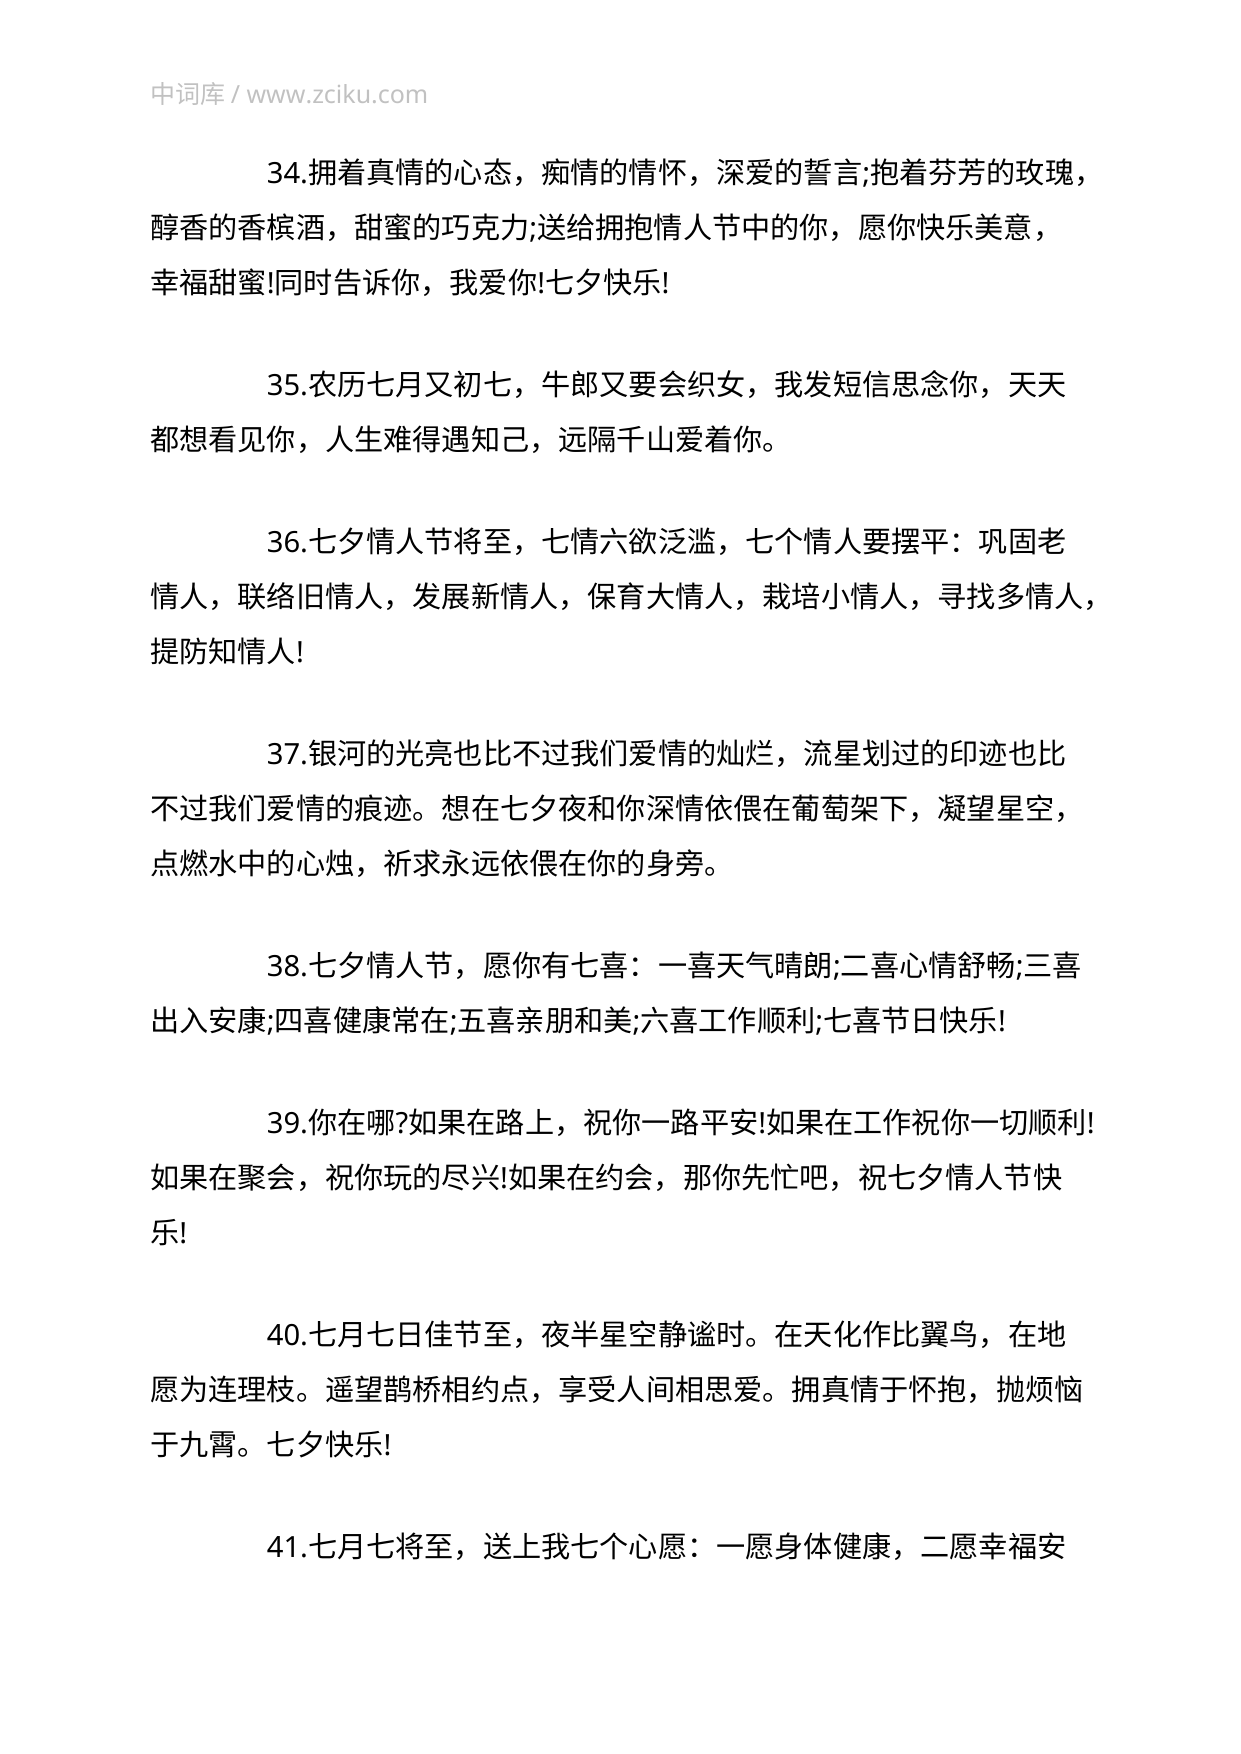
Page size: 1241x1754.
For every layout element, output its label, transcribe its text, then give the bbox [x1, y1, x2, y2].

text 35.农历七月又初七，牛郎又要会织女，我发短信思念你，天天都想看见你，人生难得遇知己，远隔千山爱着你。 [150, 362, 1090, 459]
text 37.银河的光亮也比不过我们爱情的灿烂，流星划过的印迹也比不过我们爱情的痕迹。想在七夕夜和你深情依偎在葡萄架下，凝望星空，点燃水中的心烛，祈求永远依偎在你的身旁。 [150, 731, 1090, 883]
text 36.七夕情人节将至，七情六欲泛滥，七个情人要摆平：巩固老情人，联络旧情人，发展新情人，保育大情人，栽培小情人，寻找多情人，提防知情人! [150, 519, 1090, 671]
text 34.拥着真情的心态，痴情的情怀，深爱的誓言;抱着芬芳的玫瑰，醇香的香槟酒，甜蜜的巧克力;送给拥抱情人节中的你，愿你快乐美意，幸福甜蜜!同时告诉你，我爱你!七夕快乐! [150, 150, 1090, 302]
text 38.七夕情人节，愿你有七喜：一喜天气晴朗;二喜心情舒畅;三喜出入安康;四喜健康常在;五喜亲朋和美;六喜工作顺利;七喜节日快乐! [150, 942, 1090, 1040]
text 39.你在哪?如果在路上，祝你一路平安!如果在工作祝你一切顺利!如果在聚会，祝你玩的尽兴!如果在约会，那你先忙吧，祝七夕情人节快乐! [150, 1099, 1090, 1252]
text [150, 1523, 1090, 1566]
text 40.七月七日佳节至，夜半星空静谧时。在天化作比翼鸟，在地愿为连理枝。遥望鹊桥相约点，享受人间相思爱。拥真情于怀抱，抛烦恼于九霄。七夕快乐! [150, 1311, 1090, 1463]
